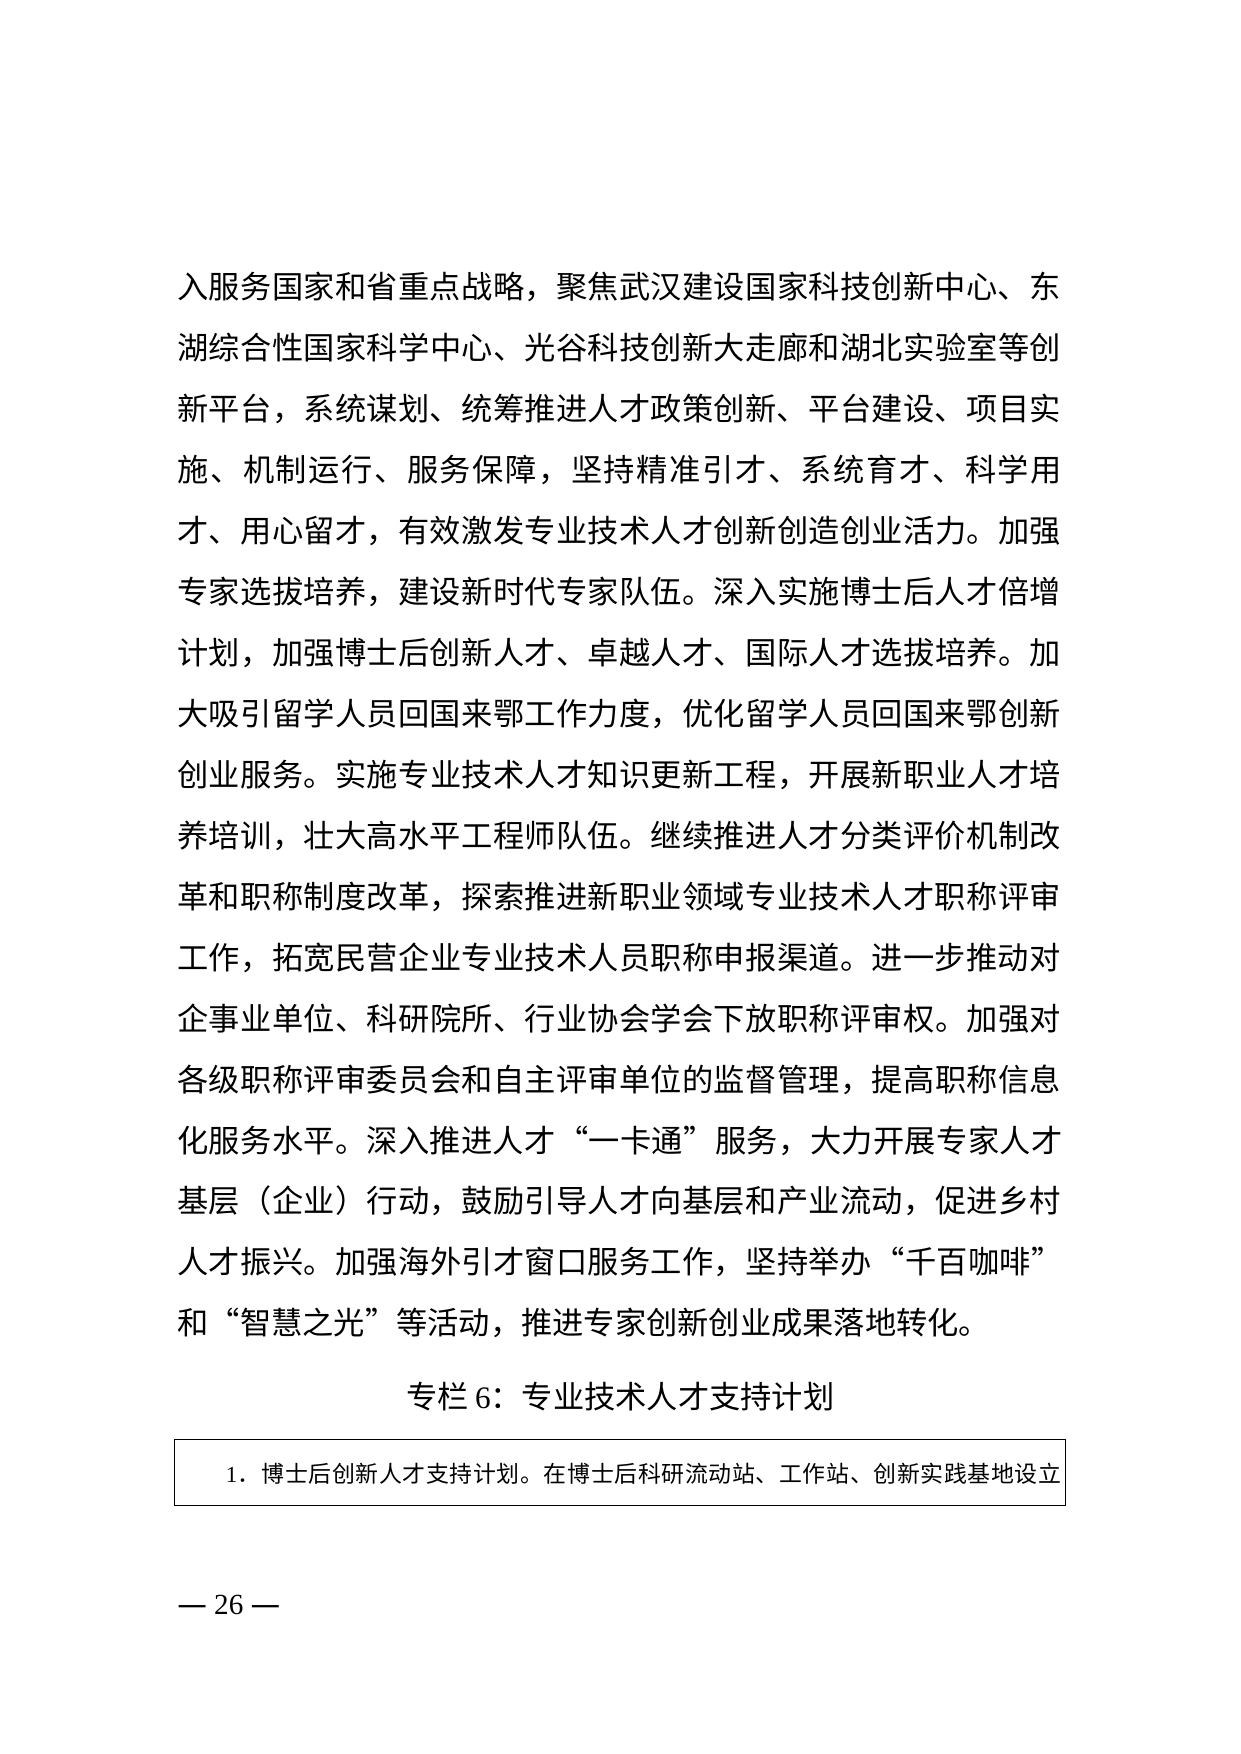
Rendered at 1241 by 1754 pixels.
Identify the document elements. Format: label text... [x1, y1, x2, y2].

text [175, 1440, 1065, 1505]
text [177, 255, 1063, 1352]
text 专栏6：专业技术人才支持计划 [177, 1365, 1063, 1426]
